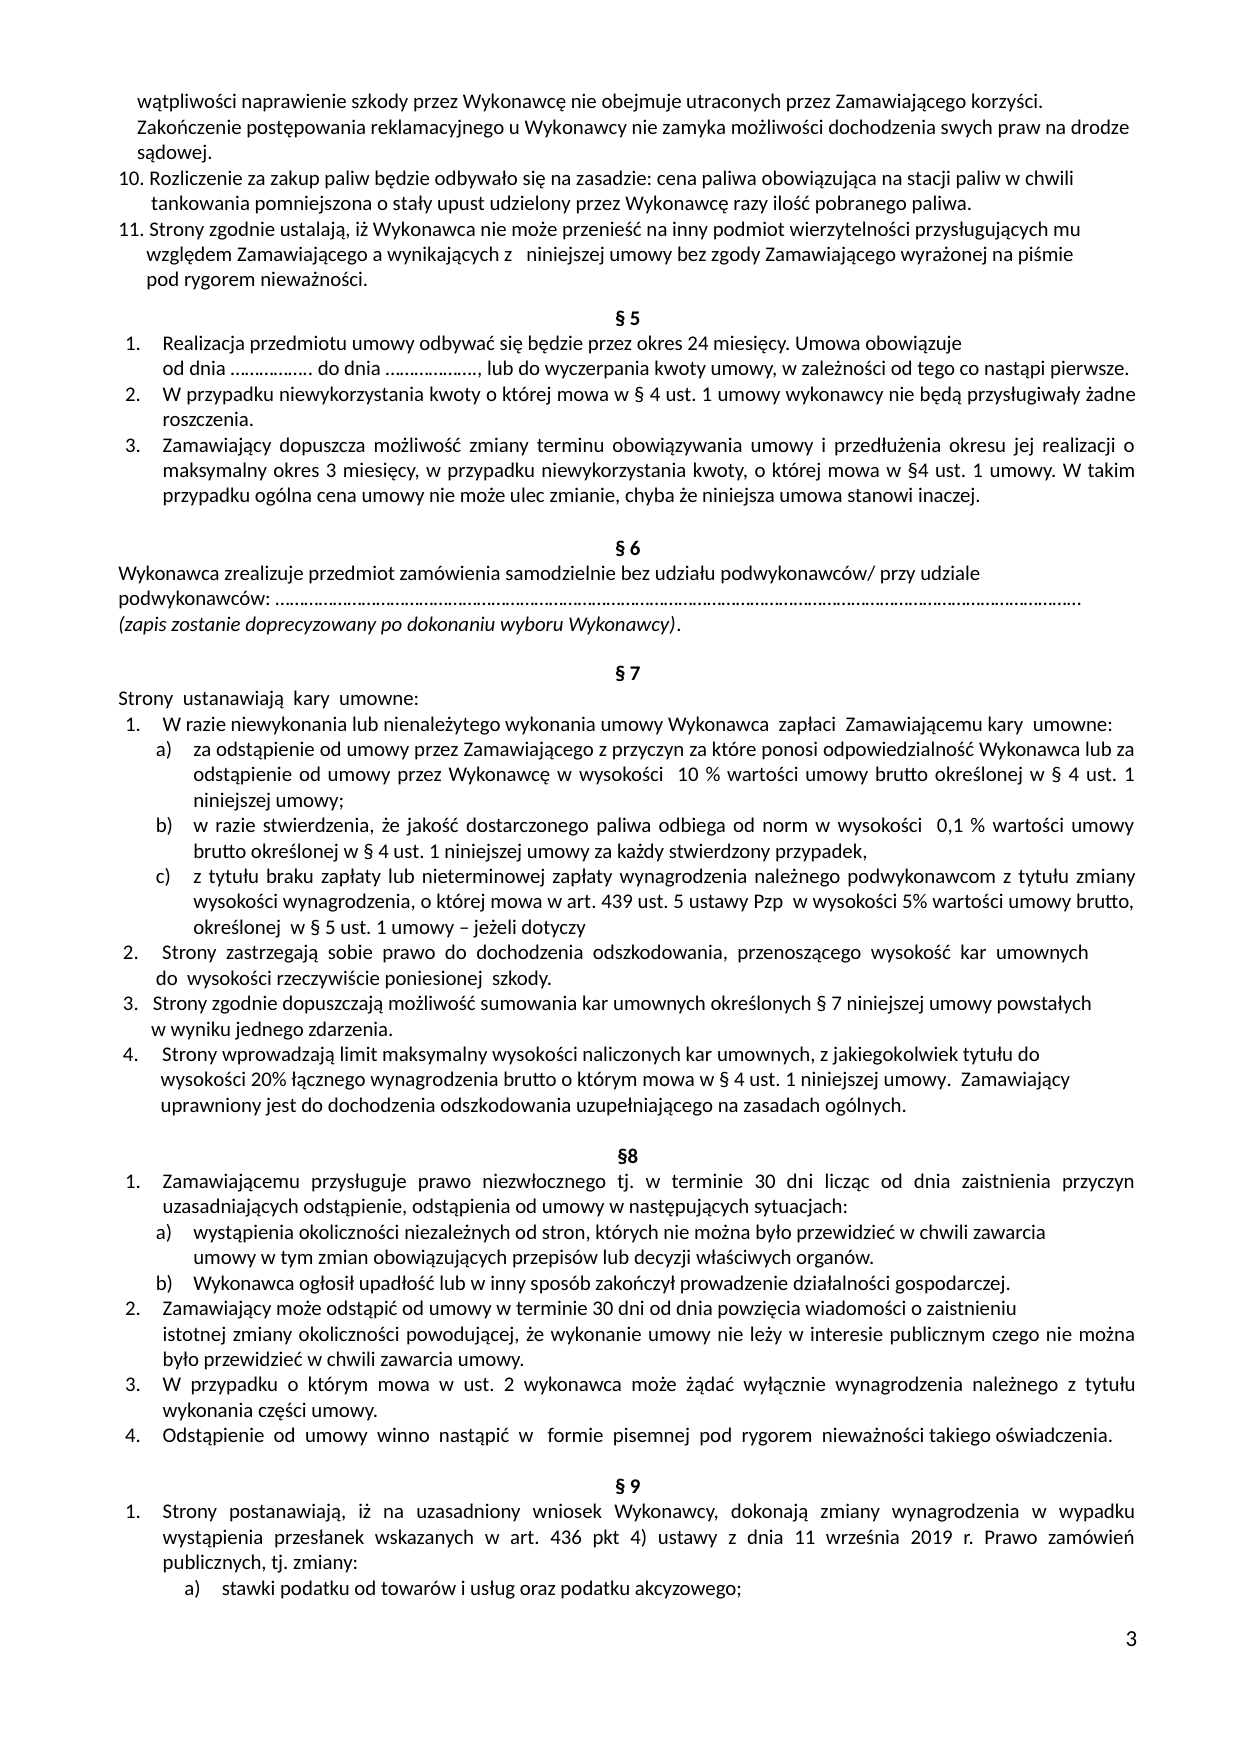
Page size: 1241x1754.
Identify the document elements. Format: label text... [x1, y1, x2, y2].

text uprawniony jest do dochodzenia odszkodowania uzupełniającego na zasadach ogólnych. [118, 1092, 1137, 1117]
text (zapis zostanie doprecyzowany po dokonaniu wyboru Wykonawcy). [118, 611, 1137, 636]
list Zamawiający może odstąpić od umowy w terminie 30 dni od dnia powzięcia wiadomości o zaistnieniu [125, 1295, 1137, 1321]
list Zamawiający dopuszcza możliwość zmiany terminu obowiązywania umowy i przedłużenia okresu jej realizacji o maksymalny okres 3 miesięcy, w przypadku niewykorzystania kwoty, o której mowa w §4 ust. 1 umowy. W takim przypadku ogólna cena umowy nie może ulec zmianie, chyba że niniejsza umowa stanowi inaczej. [125, 432, 1137, 508]
list umowy w tym zmian obowiązujących przepisów lub decyzji właściwych organów. [193, 1244, 1137, 1270]
list W przypadku niewykorzystania kwoty o której mowa w § 4 ust. 1 umowy wykonawcy nie będą przysługiwały żadne roszczenia. [125, 381, 1137, 432]
list od dnia …………….. do dnia ………………., lub do wyczerpania kwoty umowy, w zależności od tego co nastąpi pierwsze. [162, 356, 1137, 381]
text 10. Rozliczenie za zakup paliw będzie odbywało się na zasadzie: cena paliwa obowiązująca na stacji paliw w chwili [118, 165, 1137, 190]
text Wykonawca zrealizuje przedmiot zamówienia samodzielnie bez udziału podwykonawców/ przy udziale [118, 560, 1137, 586]
list Strony postanawiają, iż na uzasadniony wniosek Wykonawcy, dokonają zmiany wynagrodzenia w wypadku wystąpienia przesłanek wskazanych w art. 436 pkt 4) ustawy z dnia 11 września 2019 r. Prawo zamówień publicznych, tj. zmiany: [125, 1499, 1137, 1575]
text 3. Strony zgodnie dopuszczają możliwość sumowania kar umownych określonych § 7 niniejszej umowy powstałych [118, 990, 1137, 1016]
text wysokości 20% łącznego wynagrodzenia brutto o którym mowa w § 4 ust. 1 niniejszej umowy. Zamawiający [118, 1067, 1137, 1092]
text Zakończenie postępowania reklamacyjnego u Wykonawcy nie zamyka możliwości dochodzenia swych praw na drodze [118, 114, 1137, 139]
text podwykonawców: …………………………………………………………………………………………………………………………………………………… [118, 586, 1137, 611]
list w razie stwierdzenia, że jakość dostarczonego paliwa odbiega od norm w wysokości 0,1 % wartości umowy brutto określonej w § 4 ust. 1 niniejszej umowy za każdy stwierdzony przypadek, [156, 812, 1137, 863]
text Strony ustanawiają kary umowne: [118, 685, 1137, 711]
text istotnej zmiany okoliczności powodującej, że wykonanie umowy nie leży w interesie publicznym czego nie można było przewidzieć w chwili zawarcia umowy. [162, 1321, 1137, 1372]
text 4. Strony wprowadzają limit maksymalny wysokości naliczonych kar umownych, z jakiegokolwiek tytułu do [118, 1041, 1137, 1067]
text w wyniku jednego zdarzenia. [118, 1016, 1137, 1041]
list z tytułu braku zapłaty lub nieterminowej zapłaty wynagrodzenia należnego podwykonawcom z tytułu zmiany wysokości wynagrodzenia, o której mowa w art. 439 ust. 5 ustawy Pzp w wysokości 5% wartości umowy brutto, określonej w § 5 ust. 1 umowy – jeżeli dotyczy [156, 863, 1137, 939]
text 11. Strony zgodnie ustalają, iż Wykonawca nie może przenieść na inny podmiot wierzytelności przysługujących mu [118, 216, 1137, 241]
list Realizacja przedmiotu umowy odbywać się będzie przez okres 24 miesięcy. Umowa obowiązuje [125, 330, 1137, 356]
text §8 [118, 1143, 1137, 1168]
text 2. Strony zastrzegają sobie prawo do dochodzenia odszkodowania, przenoszącego wysokość kar umownych [118, 939, 1137, 965]
text sądowej. [118, 139, 1137, 165]
text § 6 [118, 535, 1137, 560]
list wystąpienia okoliczności niezależnych od stron, których nie można było przewidzieć w chwili zawarcia [156, 1219, 1137, 1244]
list Zamawiającemu przysługuje prawo niezwłocznego tj. w terminie 30 dni licząc od dnia zaistnienia przyczyn uzasadniających odstąpienie, odstąpienia od umowy w następujących sytuacjach: [125, 1168, 1137, 1219]
list Odstąpienie od umowy winno nastąpić w formie pisemnej pod rygorem nieważności takiego oświadczenia. [125, 1422, 1137, 1448]
list W razie niewykonania lub nienależytego wykonania umowy Wykonawca zapłaci Zamawiającemu kary umowne: [125, 711, 1137, 736]
text pod rygorem nieważności. [118, 267, 1137, 292]
list stawki podatku od towarów i usług oraz podatku akcyzowego; [184, 1575, 1137, 1600]
text względem Zamawiającego a wynikających z niniejszej umowy bez zgody Zamawiającego wyrażonej na piśmie [118, 241, 1137, 267]
list Wykonawca ogłosił upadłość lub w inny sposób zakończył prowadzenie działalności gospodarczej. [156, 1270, 1137, 1295]
list za odstąpienie od umowy przez Zamawiającego z przyczyn za które ponosi odpowiedzialność Wykonawca lub za odstąpienie od umowy przez Wykonawcę w wysokości 10 % wartości umowy brutto określonej w § 4 ust. 1 niniejszej umowy; [156, 736, 1137, 812]
text wątpliwości naprawienie szkody przez Wykonawcę nie obejmuje utraconych przez Zamawiającego korzyści. [118, 89, 1137, 114]
text § 7 [118, 660, 1137, 685]
text § 5 [118, 305, 1137, 330]
text do wysokości rzeczywiście poniesionej szkody. [118, 965, 1137, 990]
text tankowania pomniejszona o stały upust udzielony przez Wykonawcę razy ilość pobranego paliwa. [118, 190, 1137, 216]
list W przypadku o którym mowa w ust. 2 wykonawca może żądać wyłącznie wynagrodzenia należnego z tytułu wykonania części umowy. [125, 1372, 1137, 1422]
text § 9 [118, 1473, 1137, 1499]
